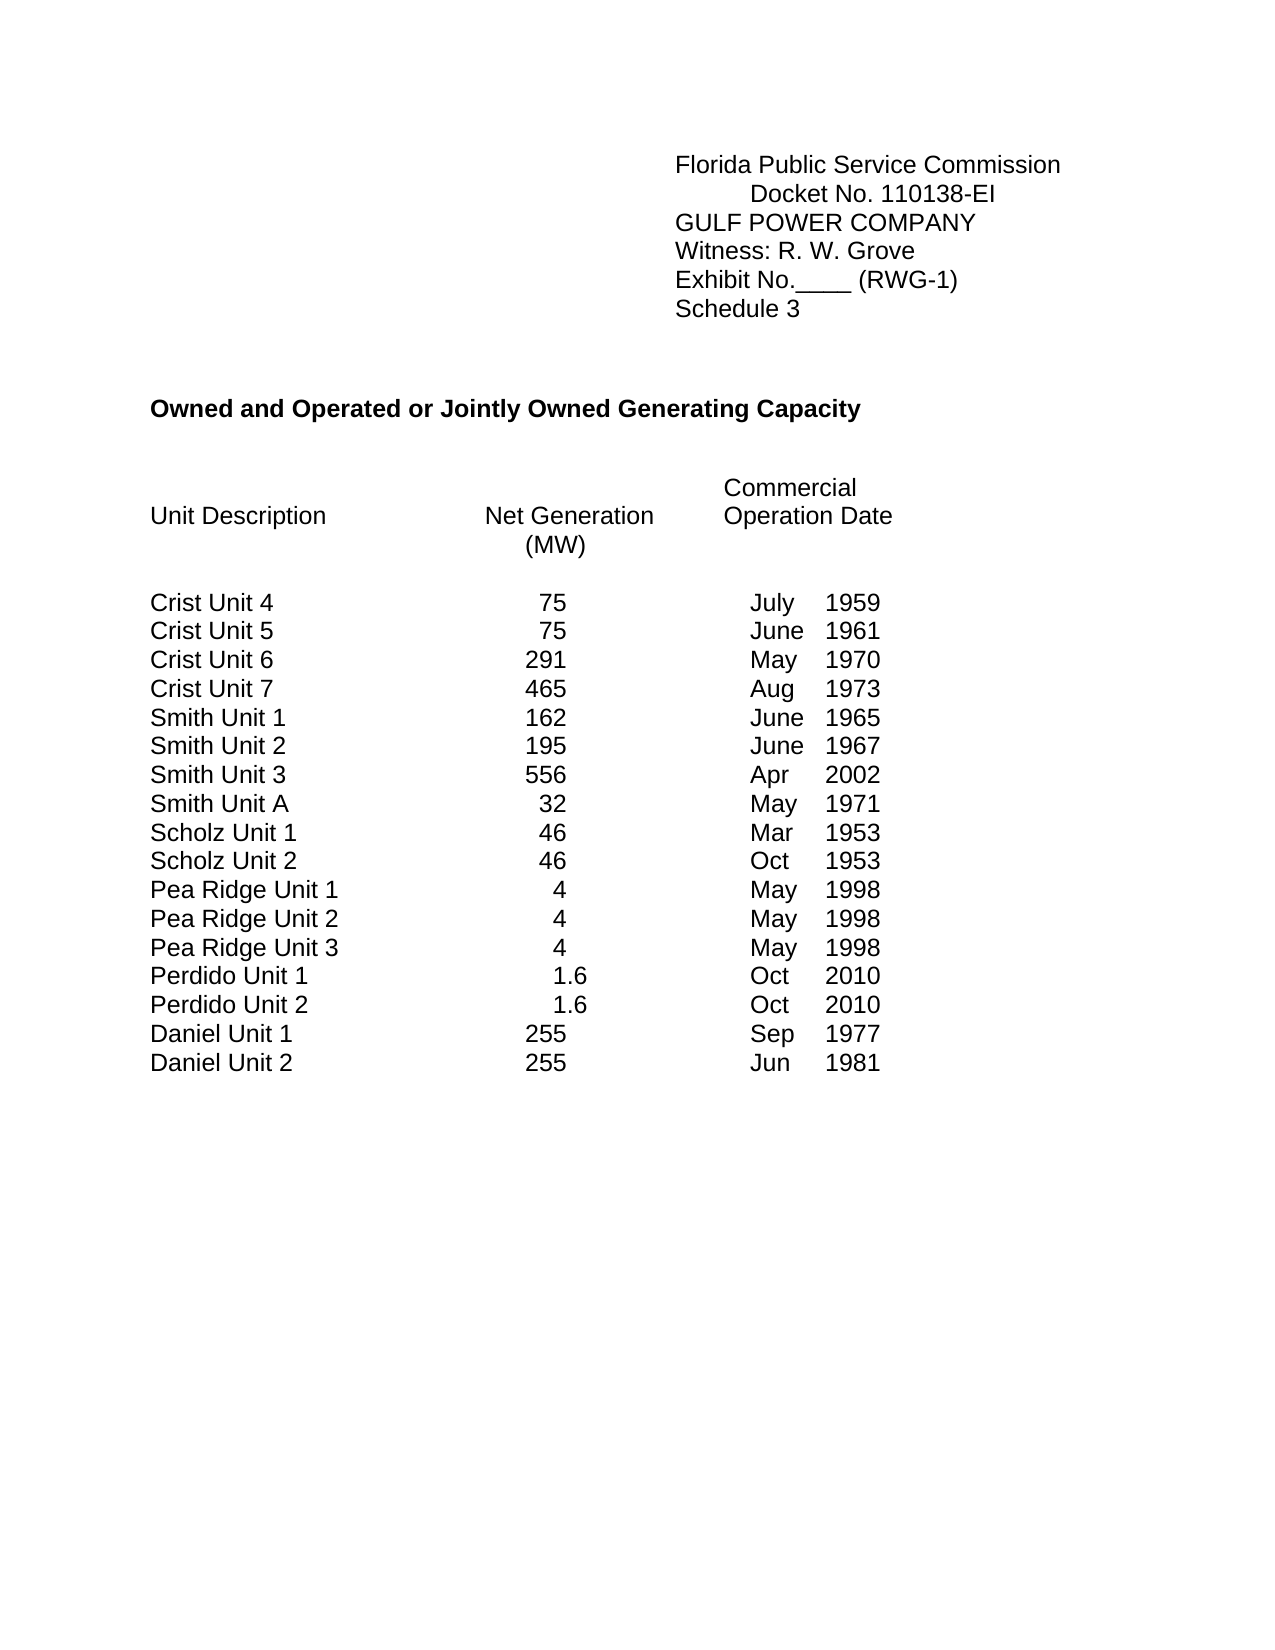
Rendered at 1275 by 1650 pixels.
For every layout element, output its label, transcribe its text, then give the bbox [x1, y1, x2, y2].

text Crist Unit 6 291 May 1970 [150, 645, 1125, 674]
text Smith Unit A 32 May 1971 [150, 789, 1125, 817]
text Perdido Unit 1 1.6 Oct 2010 [150, 961, 1125, 990]
text Witness: R. W. Grove [150, 236, 1125, 265]
text Scholz Unit 2 46 Oct 1953 [150, 846, 1125, 875]
text (MW) [300, 530, 1125, 559]
text Exhibit No.____ (RWG-1) [150, 265, 1125, 294]
text Crist Unit 4 75 July 1959 [150, 587, 1125, 616]
text Daniel Unit 1 255 Sep 1977 [150, 1019, 1125, 1047]
text Daniel Unit 2 255 Jun 1981 [150, 1047, 1125, 1076]
text Smith Unit 3 556 Apr 2002 [150, 760, 1125, 789]
text Scholz Unit 1 46 Mar 1953 [150, 817, 1125, 846]
text Smith Unit 2 195 June 1967 [150, 731, 1125, 760]
text Perdido Unit 2 1.6 Oct 2010 [150, 990, 1125, 1019]
text Florida Public Service Commission Docket No. 110138-EI [150, 150, 1125, 207]
text Pea Ridge Unit 2 4 May 1998 [150, 904, 1125, 932]
text Pea Ridge Unit 3 4 May 1998 [150, 932, 1125, 961]
text Commercial [225, 472, 1125, 501]
text Schedule 3 [150, 294, 1125, 322]
text GULF POWER COMPANY [150, 207, 1125, 236]
text Unit Description Net Generation Operation Date [150, 501, 1125, 530]
text Crist Unit 7 465 Aug 1973 [150, 674, 1125, 702]
text Smith Unit 1 162 June 1965 [150, 702, 1125, 731]
text Crist Unit 5 75 June 1961 [150, 616, 1125, 645]
text Owned and Operated or Jointly Owned Generating Capacity [150, 372, 1125, 422]
text Pea Ridge Unit 1 4 May 1998 [150, 875, 1125, 904]
